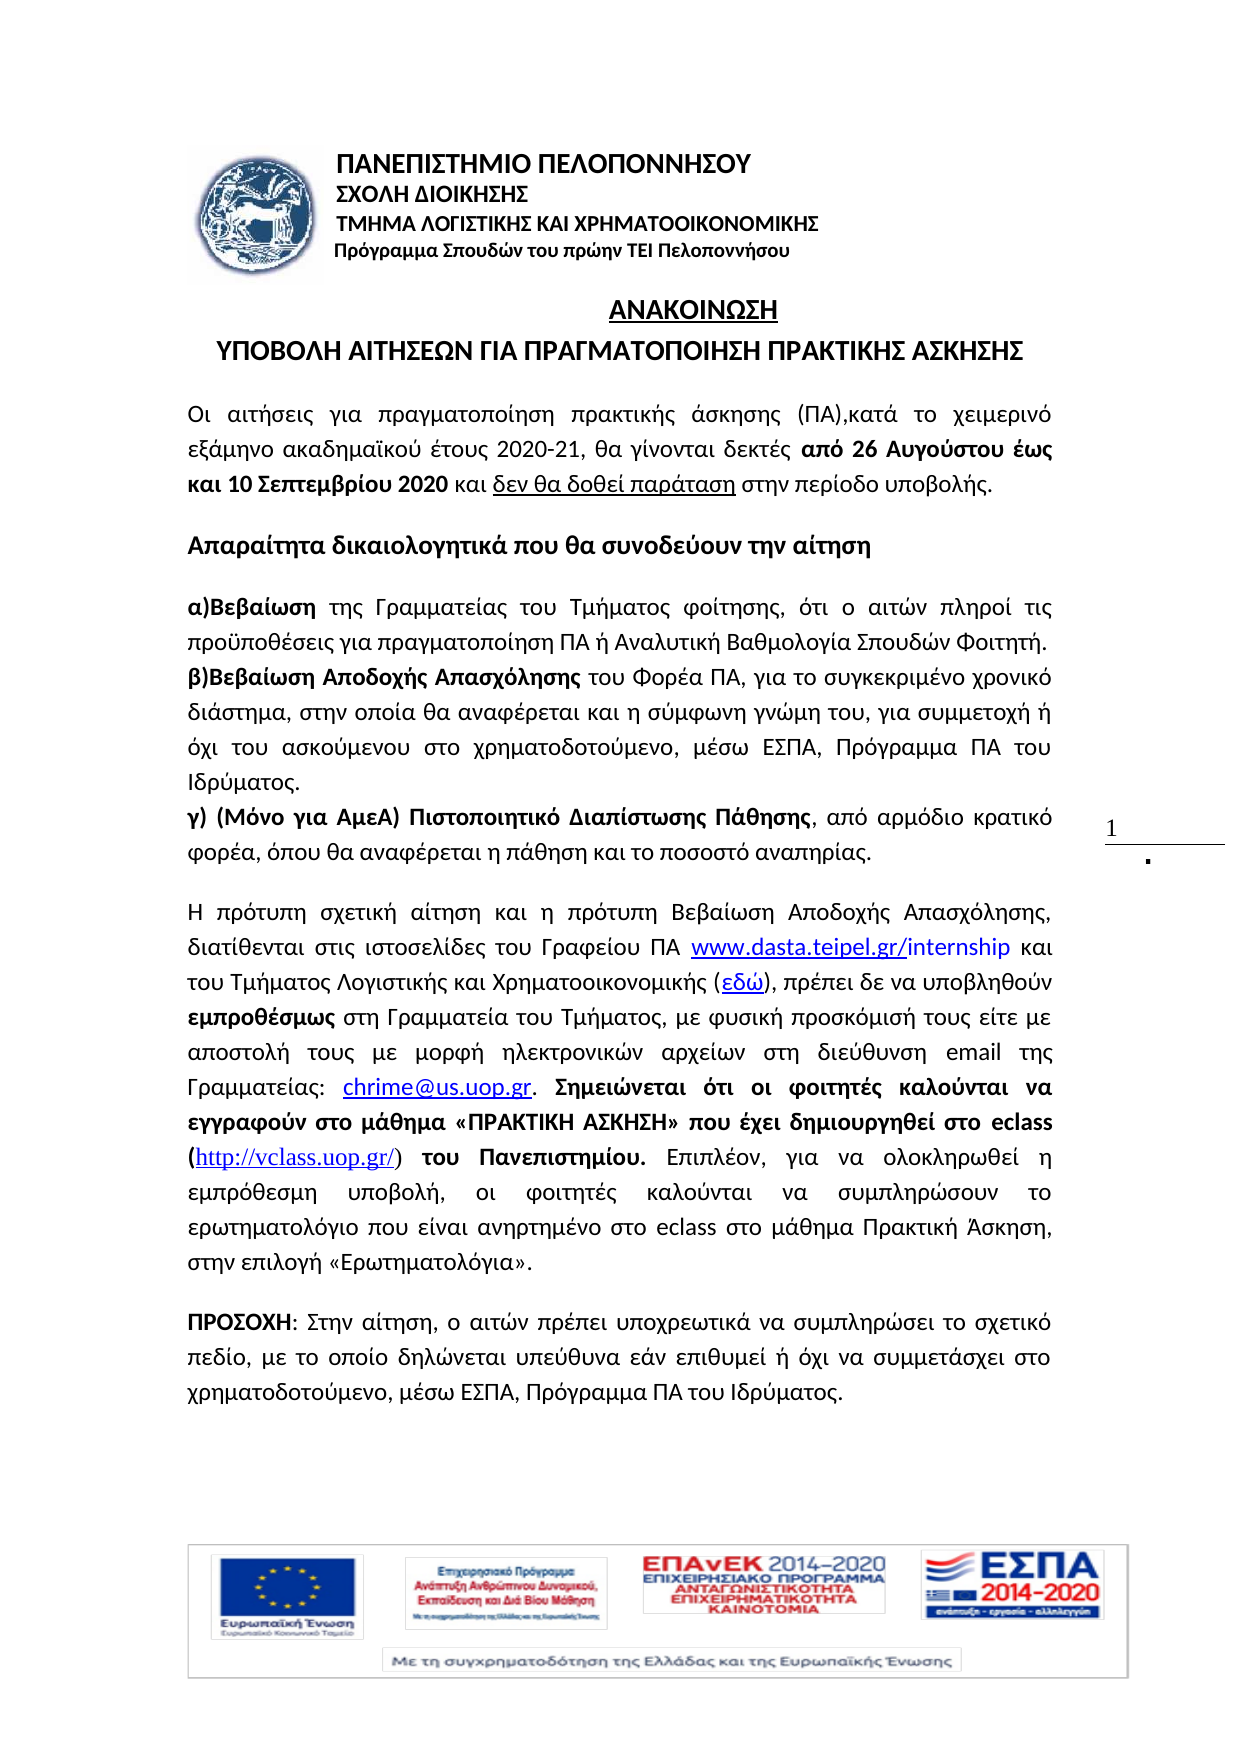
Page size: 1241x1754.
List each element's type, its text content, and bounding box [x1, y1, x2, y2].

text ΠΡΟΣΟΧΗ: Στην αίτηση, ο αιτών πρέπει υποχρεωτικά να συμπληρώσει το σχετικό πεδίο, με το οποίο δηλώνεται υπεύθυνα εάν επιθυμεί ή όχι να συμμετάσχει στο χρηματοδοτούμενο, μέσω ΕΣΠΑ, Πρόγραμμα ΠΑ του Ιδρύματος. [187, 1306, 1053, 1406]
text Η πρότυπη σχετική αίτηση και η πρότυπη Βεβαίωση Αποδοχής Απασχόλησης, διατίθενται στις ιστοσελίδες του Γραφείου ΠΑ www.dasta.teipel.gr/internship και του Τμήματος Λογιστικής και Χρηματοοικονομικής (εδώ), πρέπει δε να υποβληθούν εμπροθέσμως στη Γραμματεία του Τμήματος, με φυσική προσκόμισή τους είτε με αποστολή τους με μορφή ηλεκτρονικών αρχείων στη διεύθυνση email της Γραμματείας: chrime@us.uop.gr. Σημειώνεται ότι οι φοιτητές καλούνται να εγγραφούν στο μάθημα «ΠΡΑΚΤΙΚΗ ΑΣΚΗΣΗ» που έχει δημιουργηθεί στο eclass (http://vclass.uop.gr/) του Πανεπιστημίου. Επιπλέον, για να ολοκληρωθεί η εμπρόθεσμη υποβολή, οι φοιτητές καλούνται να συμπληρώσουν το ερωτηματολόγιο που είναι ανηρτημένο στο eclass στο μάθημα Πρακτική Άσκηση, στην επιλογή «Ερωτηματολόγια». [187, 896, 1053, 1276]
text Οι αιτήσεις για πραγματοποίηση πρακτικής άσκησης (ΠΑ),κατά το χειμερινό εξάμηνο ακαδημαϊκού έτους 2020-21, θα γίνονται δεκτές από 26 Αυγούστου έως και 10 Σεπτεμβρίου 2020 και δεν θα δοθεί παράταση στην περίοδο υποβολής. [187, 398, 1053, 498]
text ΠΑΝΕΠΙΣΤΗΜΙΟ ΠΕΛΟΠΟΝΝΗΣΟΥ [323, 150, 1038, 179]
text Πρόγραμμα Σπουδών του πρώην ΤΕΙ Πελοποννήσου [323, 237, 1053, 262]
picture [187, 1544, 1133, 1681]
text β)Βεβαίωση Αποδοχής Απασχόλησης του Φορέα ΠΑ, για το συγκεκριμένο χρονικό διάστημα, στην οποία θα αναφέρεται και η σύμφωνη γνώμη του, για συμμετοχή ή όχι του ασκούμενου στο χρηματοδοτούμενο, μέσω ΕΣΠΑ, Πρόγραμμα ΠΑ του Ιδρύματος. [187, 661, 1053, 796]
text ΣΧΟΛΗ ΔΙΟΙΚΗΣΗΣ [323, 179, 1038, 208]
picture [186, 145, 323, 283]
text ΥΠΟΒΟΛΗ ΑΙΤΗΣΕΩΝ ΓΙΑ ΠΡΑΓΜΑΤΟΠΟΙΗΣΗ ΠΡΑΚΤΙΚΗΣ ΑΣΚΗΣΗΣ [187, 332, 1053, 368]
text AΝΑΚΟΙΝΩΣΗ [187, 291, 1053, 327]
text γ) (Μόνο για ΑμεΑ) Πιστοποιητικό Διαπίστωσης Πάθησης, από αρμόδιο κρατικό φορέα, όπου θα αναφέρεται η πάθηση και το ποσοστό αναπηρίας. [187, 801, 1053, 866]
text ΤΜΗΜΑ ΛΟΓΙΣΤΙΚΗΣ ΚΑΙ ΧΡΗΜΑΤΟΟΙΚΟΝΟΜΙΚΗΣ [323, 208, 1038, 237]
text Απαραίτητα δικαιολογητικά που θα συνοδεύουν την αίτηση [187, 528, 1053, 561]
text α)Βεβαίωση της Γραμματείας του Τμήματος φοίτησης, ότι ο αιτών πληροί τις προϋποθέσεις για πραγματοποίηση ΠΑ ή Αναλυτική Βαθμολογία Σπουδών Φοιτητή. [187, 591, 1053, 656]
